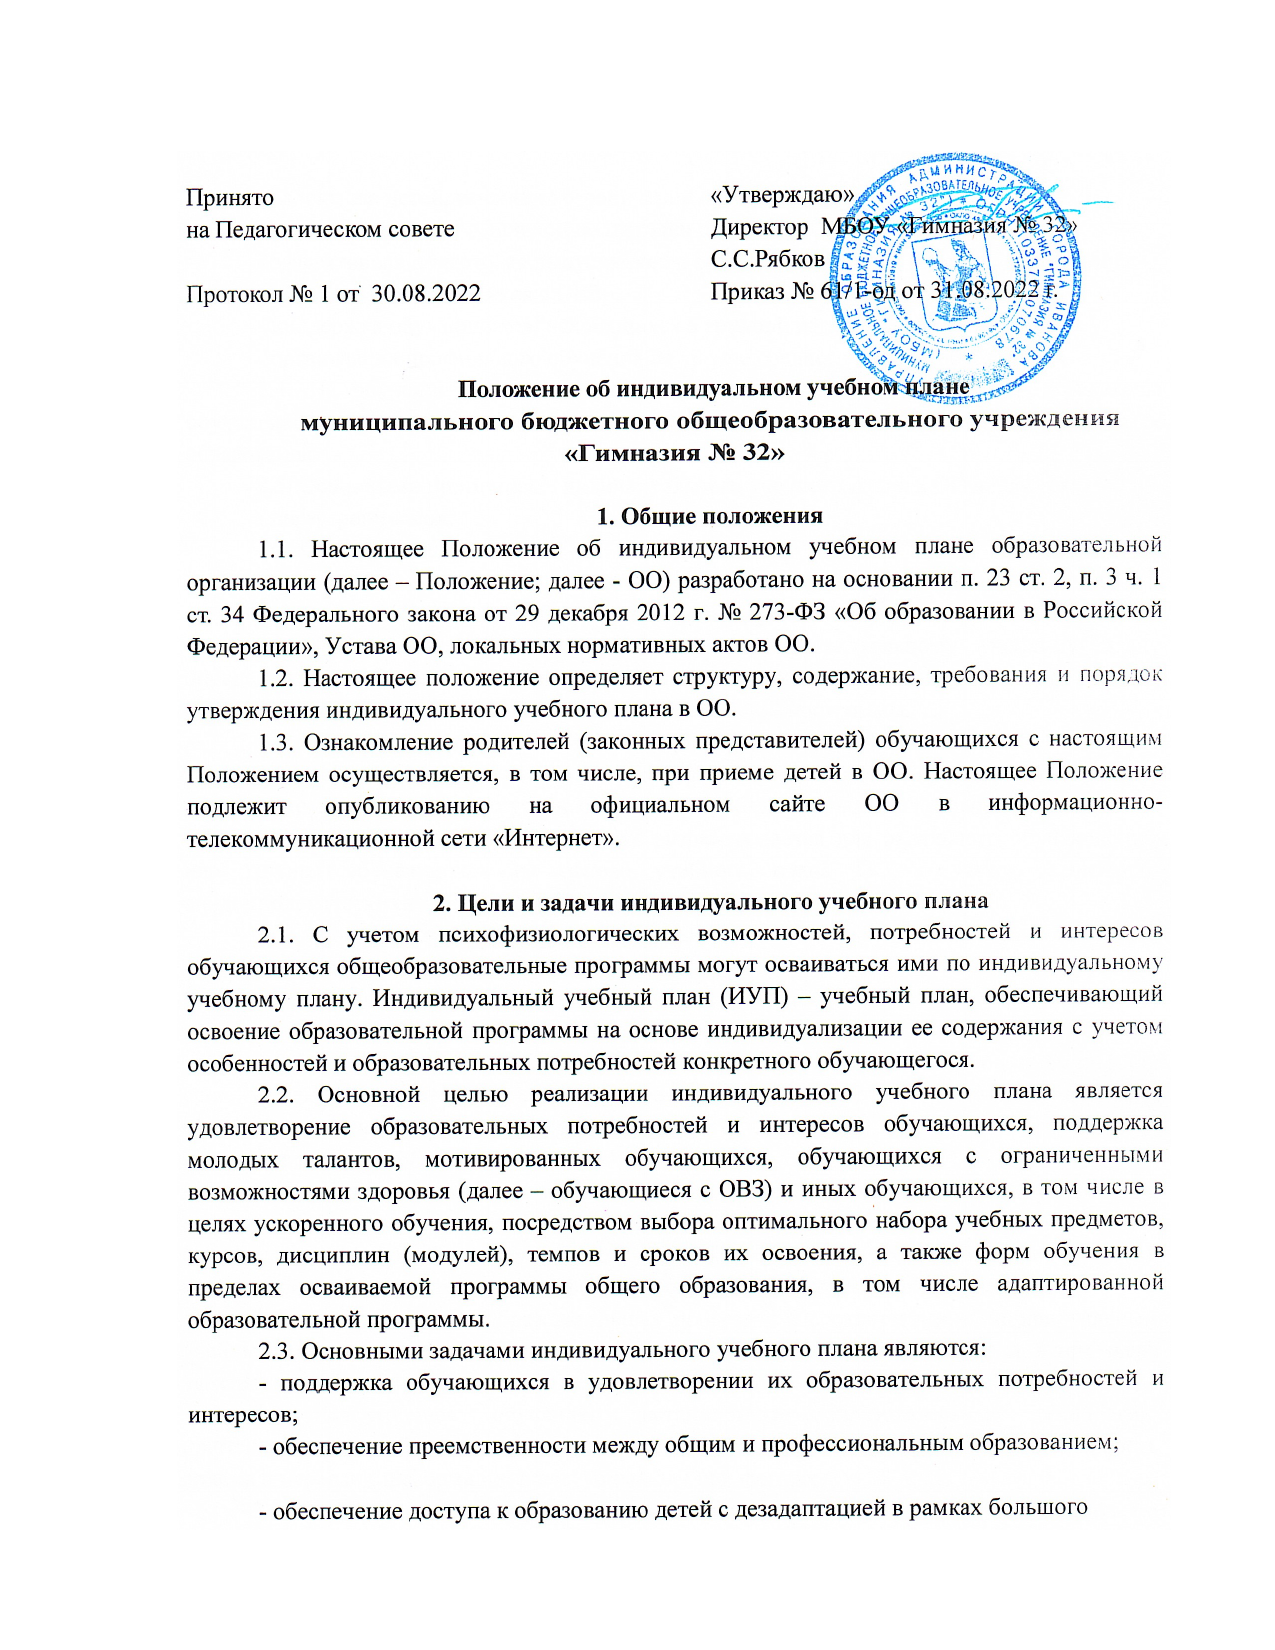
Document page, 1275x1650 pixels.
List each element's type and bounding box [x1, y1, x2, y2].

picture [177, 151, 1171, 1530]
